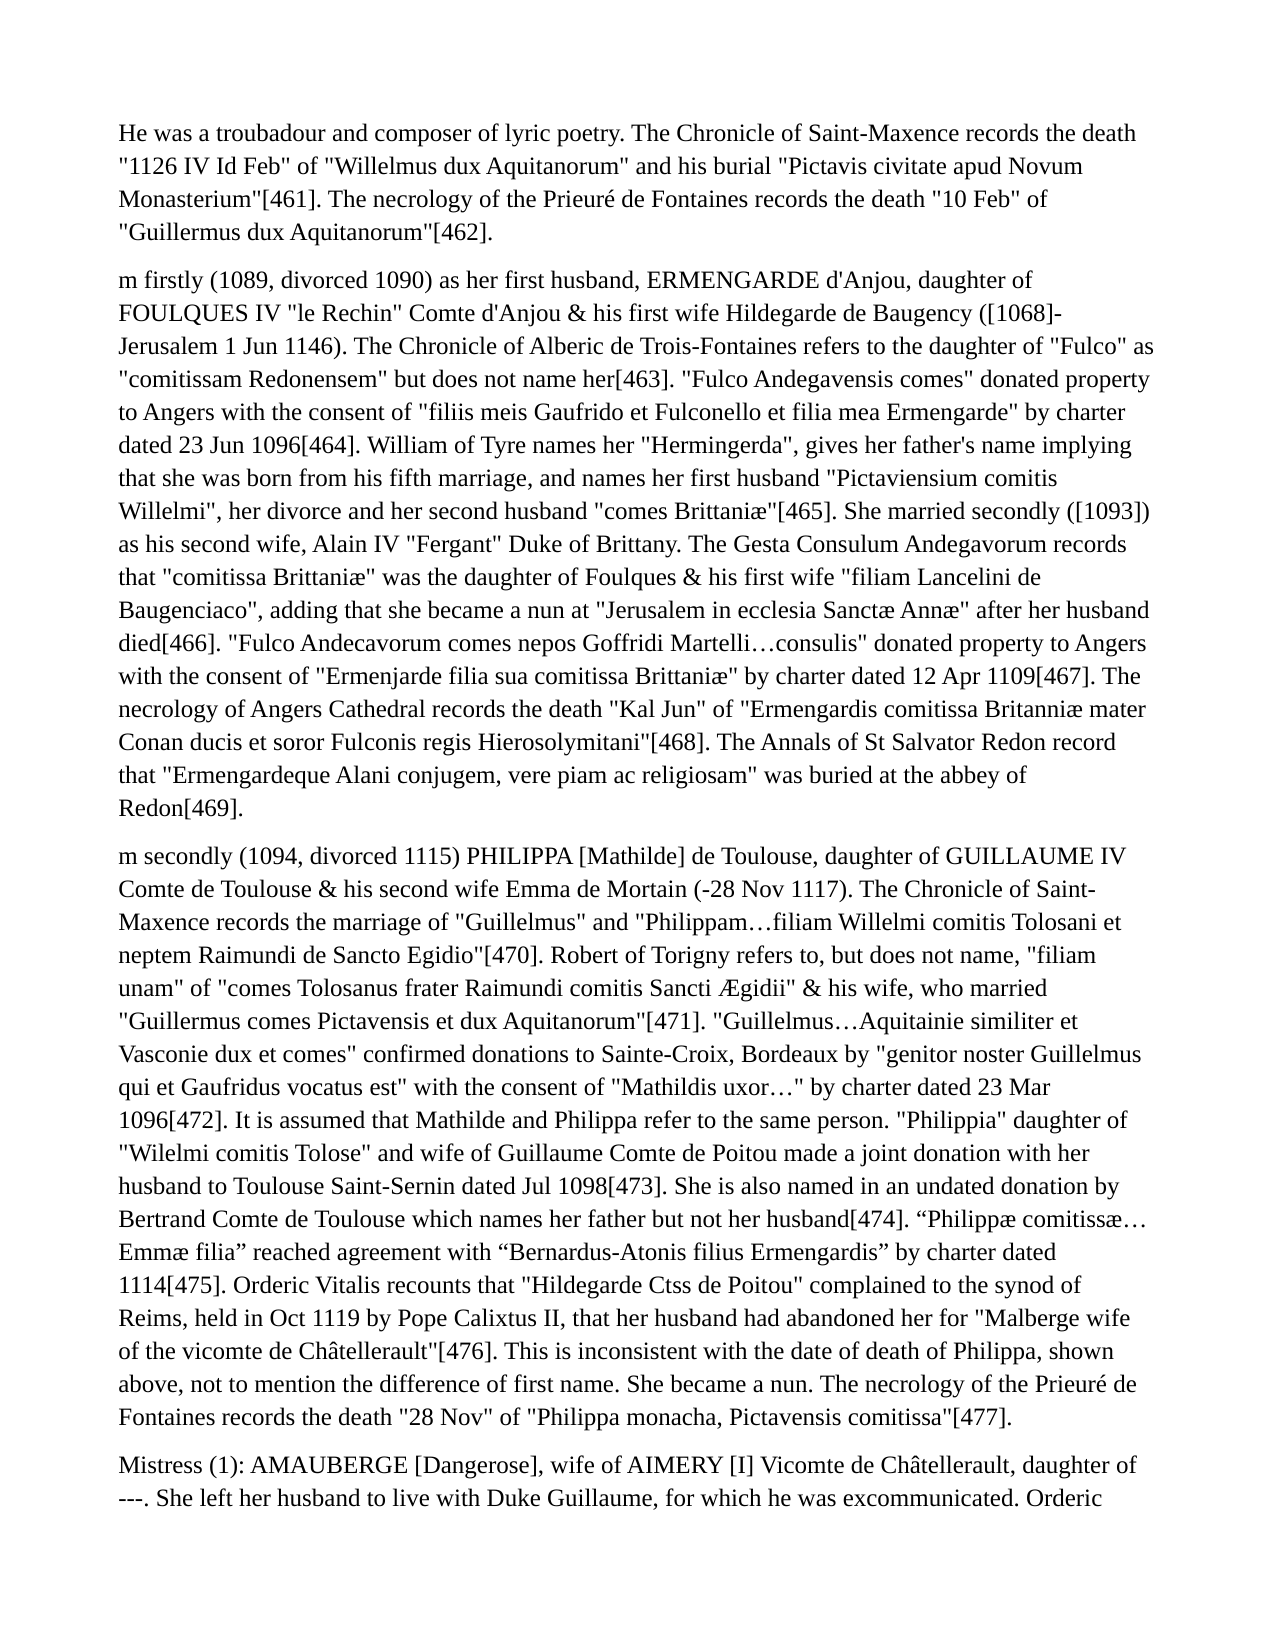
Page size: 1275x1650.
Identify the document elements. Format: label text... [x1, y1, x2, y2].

text m secondly (1094, divorced 1115) PHILIPPA [Mathilde] de Toulouse, daughter of GUILLAUME IV Comte de Toulouse & his second wife Emma de Mortain (-28 Nov 1117). The Chronicle of Saint-Maxence records the marriage of "Guillelmus" and "Philippam…filiam Willelmi comitis Tolosani et neptem Raimundi de Sancto Egidio"[470]. Robert of Torigny refers to, but does not name, "filiam unam" of "comes Tolosanus frater Raimundi comitis Sancti Ægidii" & his wife, who married "Guillermus comes Pictavensis et dux Aquitanorum"[471]. "Guillelmus…Aquitainie similiter et Vasconie dux et comes" confirmed donations to Sainte-Croix, Bordeaux by "genitor noster Guillelmus qui et Gaufridus vocatus est" with the consent of "Mathildis uxor…" by charter dated 23 Mar 1096[472]. It is assumed that Mathilde and Philippa refer to the same person. "Philippia" daughter of "Wilelmi comitis Tolose" and wife of Guillaume Comte de Poitou made a joint donation with her husband to Toulouse Saint-Sernin dated Jul 1098[473]. She is also named in an undated donation by Bertrand Comte de Toulouse which names her father but not her husband[474]. “Philippæ comitissæ…Emmæ filia” reached agreement with “Bernardus-Atonis filius Ermengardis” by charter dated 1114[475]. Orderic Vitalis recounts that "Hildegarde Ctss de Poitou" complained to the synod of Reims, held in Oct 1119 by Pope Calixtus II, that her husband had abandoned her for "Malberge wife of the vicomte de Châtellerault"[476]. This is inconsistent with the date of death of Philippa, shown above, not to mention the difference of first name. She became a nun. The necrology of the Prieuré de Fontaines records the death "28 Nov" of "Philippa monacha, Pictavensis comitissa"[477]. [118, 841, 1157, 1431]
text He was a troubadour and composer of lyric poetry. The Chronicle of Saint-Maxence records the death "1126 IV Id Feb" of "Willelmus dux Aquitanorum" and his burial "Pictavis civitate apud Novum Monasterium"[461]. The necrology of the Prieuré de Fontaines records the death "10 Feb" of "Guillermus dux Aquitanorum"[462]. [118, 118, 1157, 246]
text m firstly (1089, divorced 1090) as her first husband, ERMENGARDE d'Anjou, daughter of FOULQUES IV "le Rechin" Comte d'Anjou & his first wife Hildegarde de Baugency ([1068]-Jerusalem 1 Jun 1146). The Chronicle of Alberic de Trois-Fontaines refers to the daughter of "Fulco" as "comitissam Redonensem" but does not name her[463]. "Fulco Andegavensis comes" donated property to Angers with the consent of "filiis meis Gaufrido et Fulconello et filia mea Ermengarde" by charter dated 23 Jun 1096[464]. William of Tyre names her "Hermingerda", gives her father's name implying that she was born from his fifth marriage, and names her first husband "Pictaviensium comitis Willelmi", her divorce and her second husband "comes Brittaniæ"[465]. She married secondly ([1093]) as his second wife, Alain IV "Fergant" Duke of Brittany. The Gesta Consulum Andegavorum records that "comitissa Brittaniæ" was the daughter of Foulques & his first wife "filiam Lancelini de Baugenciaco", adding that she became a nun at "Jerusalem in ecclesia Sanctæ Annæ" after her husband died[466]. "Fulco Andecavorum comes nepos Goffridi Martelli…consulis" donated property to Angers with the consent of "Ermenjarde filia sua comitissa Brittaniæ" by charter dated 12 Apr 1109[467]. The necrology of Angers Cathedral records the death "Kal Jun" of "Ermengardis comitissa Britanniæ mater Conan ducis et soror Fulconis regis Hierosolymitani"[468]. The Annals of St Salvator Redon record that "Ermengardeque Alani conjugem, vere piam ac religiosam" was buried at the abbey of Redon[469]. [118, 265, 1157, 822]
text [118, 1450, 1157, 1511]
